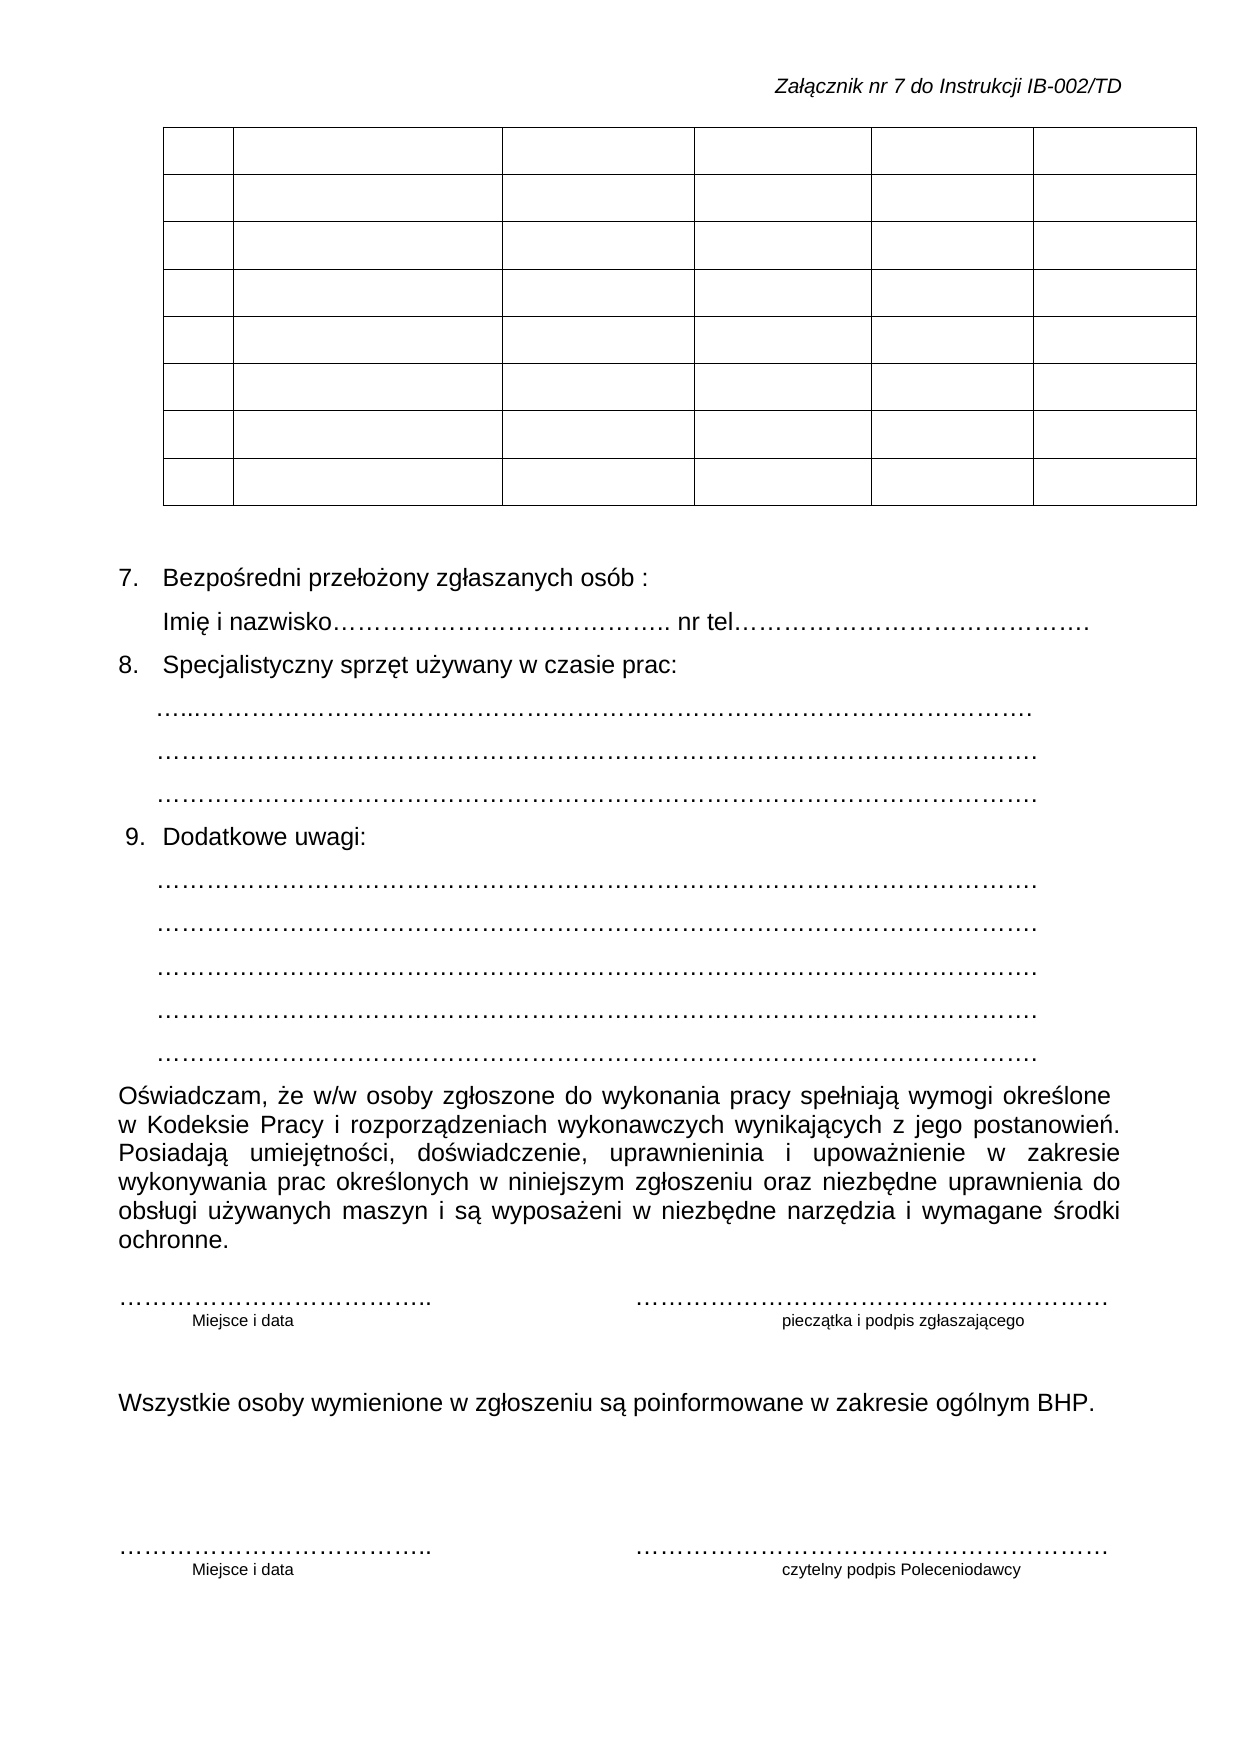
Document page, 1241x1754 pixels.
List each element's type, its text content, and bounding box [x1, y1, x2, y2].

table_cell [234, 222, 502, 268]
table_cell [234, 175, 502, 221]
table_cell [695, 222, 871, 268]
table_cell [1034, 270, 1196, 316]
table_cell [164, 459, 233, 505]
table_cell [234, 270, 502, 316]
text ……………………………….. ………………………………………………… [118, 1282, 1122, 1311]
table_cell [234, 411, 502, 458]
list Bezpośredni przełożony zgłaszanych osób : [118, 563, 1122, 592]
table_cell [164, 175, 233, 221]
text …...………………………………………………………………………………………. [148, 693, 1122, 722]
table_cell [164, 411, 233, 458]
list Specjalistyczny sprzęt używany w czasie prac: [118, 650, 1122, 678]
table_cell [164, 128, 233, 174]
table_cell [872, 270, 1033, 316]
table_cell [695, 317, 871, 363]
table_cell [503, 222, 694, 268]
text ……………………………………………………………………………………………. [156, 779, 1122, 808]
table_cell [1034, 222, 1196, 268]
table_cell [872, 128, 1033, 174]
text Miejsce i data pieczątka i podpis zgłaszającego [118, 1311, 1122, 1330]
table_cell [503, 364, 694, 410]
table_cell [503, 175, 694, 221]
table_cell [872, 411, 1033, 458]
table_cell [695, 459, 871, 505]
text ……………………………………………………………………………………………. [156, 736, 1122, 765]
text ……………………………………………………………………………………………. [156, 1038, 1122, 1067]
table_cell [695, 411, 871, 458]
table_cell [503, 459, 694, 505]
table_cell [872, 459, 1033, 505]
table_cell [1034, 128, 1196, 174]
table_cell [1034, 175, 1196, 221]
table_cell [503, 128, 694, 174]
table_cell [503, 411, 694, 458]
table_cell [1034, 364, 1196, 410]
text Miejsce i data czytelny podpis Poleceniodawcy [118, 1560, 1122, 1579]
table_cell [695, 175, 871, 221]
table_cell [234, 459, 502, 505]
table_cell [1034, 411, 1196, 458]
text Oświadczam, że w/w osoby zgłoszone do wykonania pracy spełniają wymogi określone w Kodeksie Pracy i rozporządzeniach wykonawczych wynikających z jego postanowień. Posiadają umiejętności, doświadczenie, uprawnieninia i upoważnienie w zakresie wykonywania prac określonych w niniejszym zgłoszeniu oraz niezbędne uprawnienia do obsługi używanych maszyn i są wyposażeni w niezbędne narzędzia i wymagane środki ochronne. [118, 1081, 1122, 1253]
text Imię i nazwisko………………………………….. nr tel……………………………………. [162, 607, 1122, 635]
table_cell [1034, 459, 1196, 505]
table_cell [234, 128, 502, 174]
table_cell [234, 317, 502, 363]
table_cell [164, 317, 233, 363]
text Wszystkie osoby wymienione w zgłoszeniu są poinformowane w zakresie ogólnym BHP. [118, 1388, 1122, 1416]
table_cell [872, 175, 1033, 221]
table_cell [503, 317, 694, 363]
table_cell [872, 222, 1033, 268]
text ……………………………………………………………………………………………. [156, 908, 1122, 937]
table_cell [695, 270, 871, 316]
table_cell [872, 317, 1033, 363]
text ……………………………………………………………………………………………. [156, 952, 1122, 980]
table_cell [1034, 317, 1196, 363]
text ……………………………………………………………………………………………. [156, 995, 1122, 1023]
table_cell [503, 270, 694, 316]
table_cell [164, 222, 233, 268]
table_cell [872, 364, 1033, 410]
table_cell [695, 364, 871, 410]
text ……………………………………………………………………………………………. [156, 865, 1122, 894]
table_cell [164, 364, 233, 410]
table_cell [164, 270, 233, 316]
text ……………………………….. ………………………………………………… [118, 1531, 1122, 1560]
table_cell [695, 128, 871, 174]
list Dodatkowe uwagi: [125, 822, 1122, 851]
table_cell [234, 364, 502, 410]
